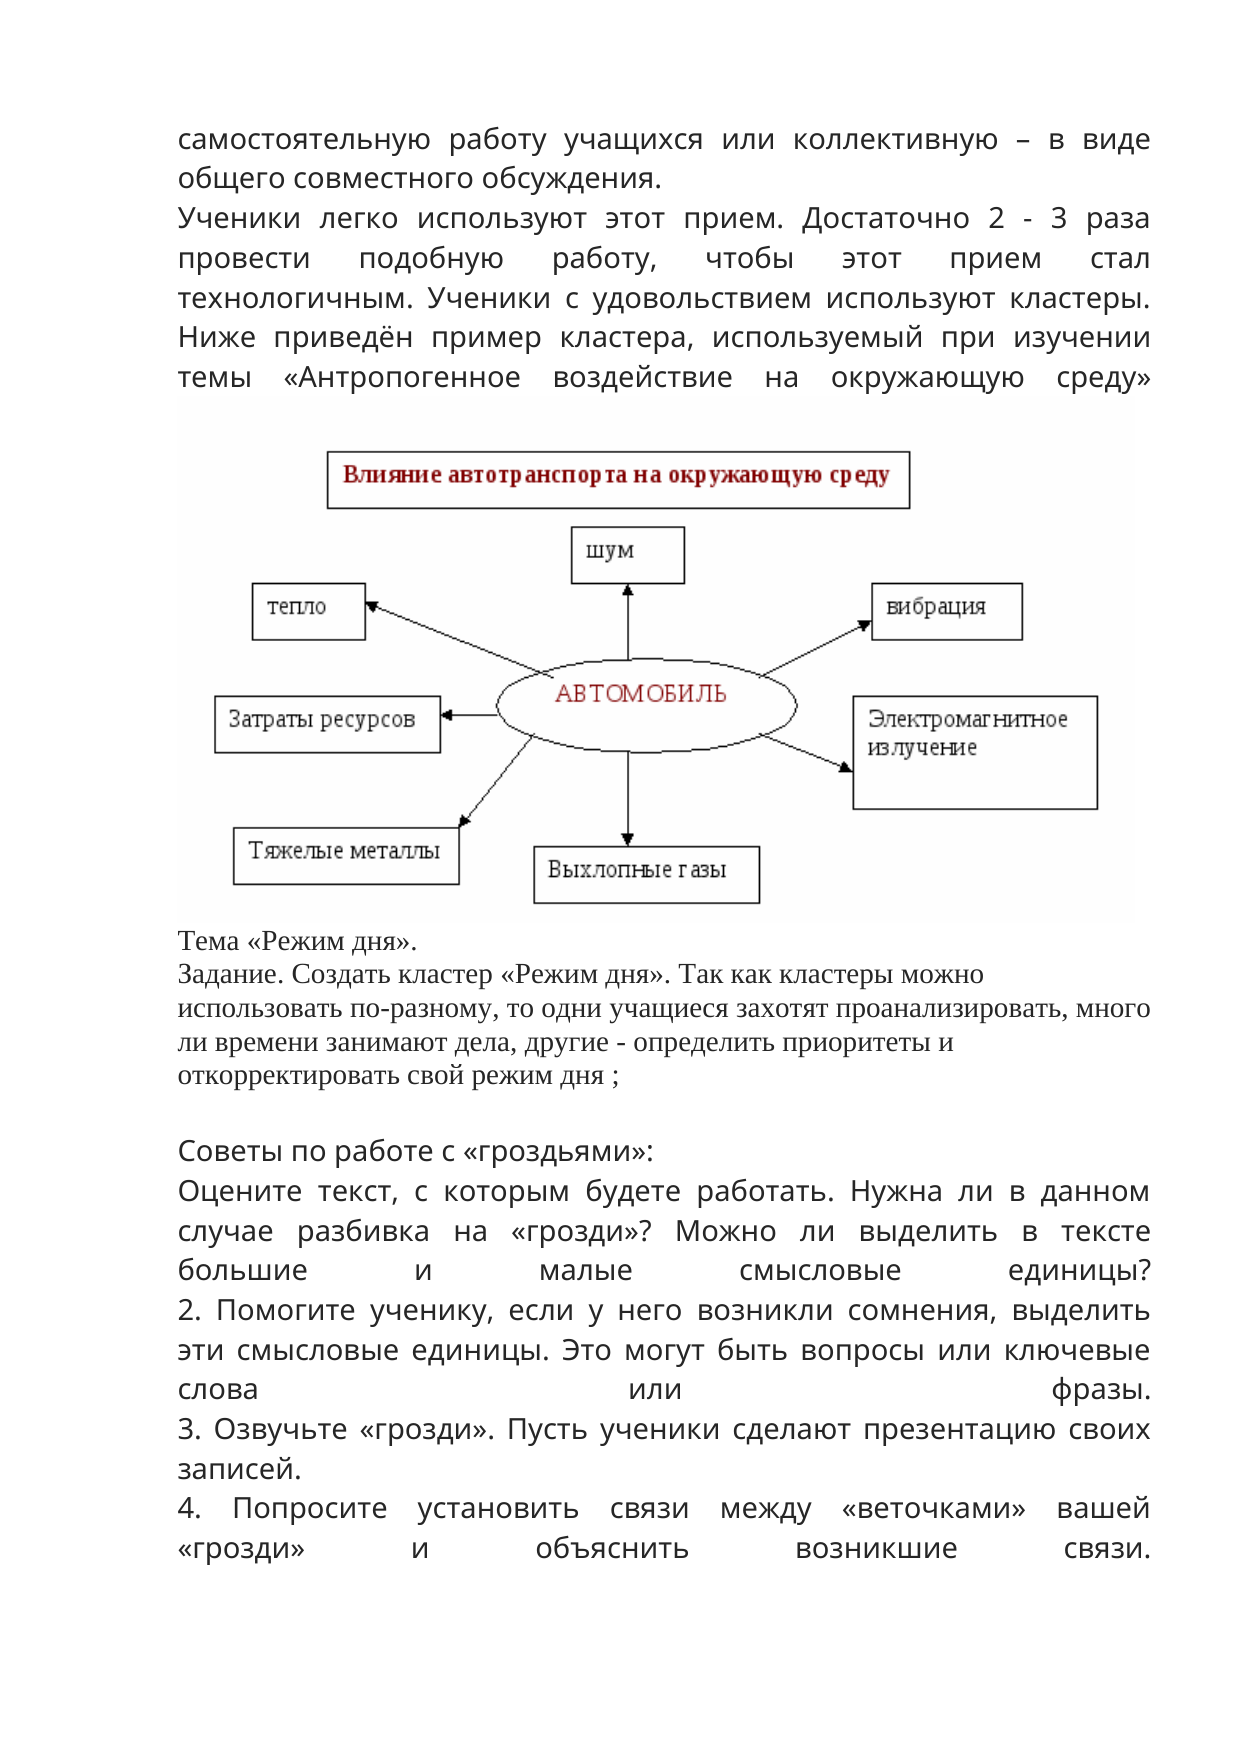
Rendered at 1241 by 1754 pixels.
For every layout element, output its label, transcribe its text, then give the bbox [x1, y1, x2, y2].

text Советы по работе с «гроздьями»: [177, 1130, 1152, 1170]
text Тема «Режим дня». [177, 923, 1152, 957]
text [177, 118, 1152, 197]
picture [177, 396, 1136, 923]
text Задание. Создать кластер «Режим дня». Так как кластеры можно использовать по-разному, то одни учащиеся захотят проанализировать, много ли времени занимают дела, другие - определить приоритеты и откорректировать свой режим дня ; [177, 957, 1152, 1091]
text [177, 1170, 1152, 1567]
